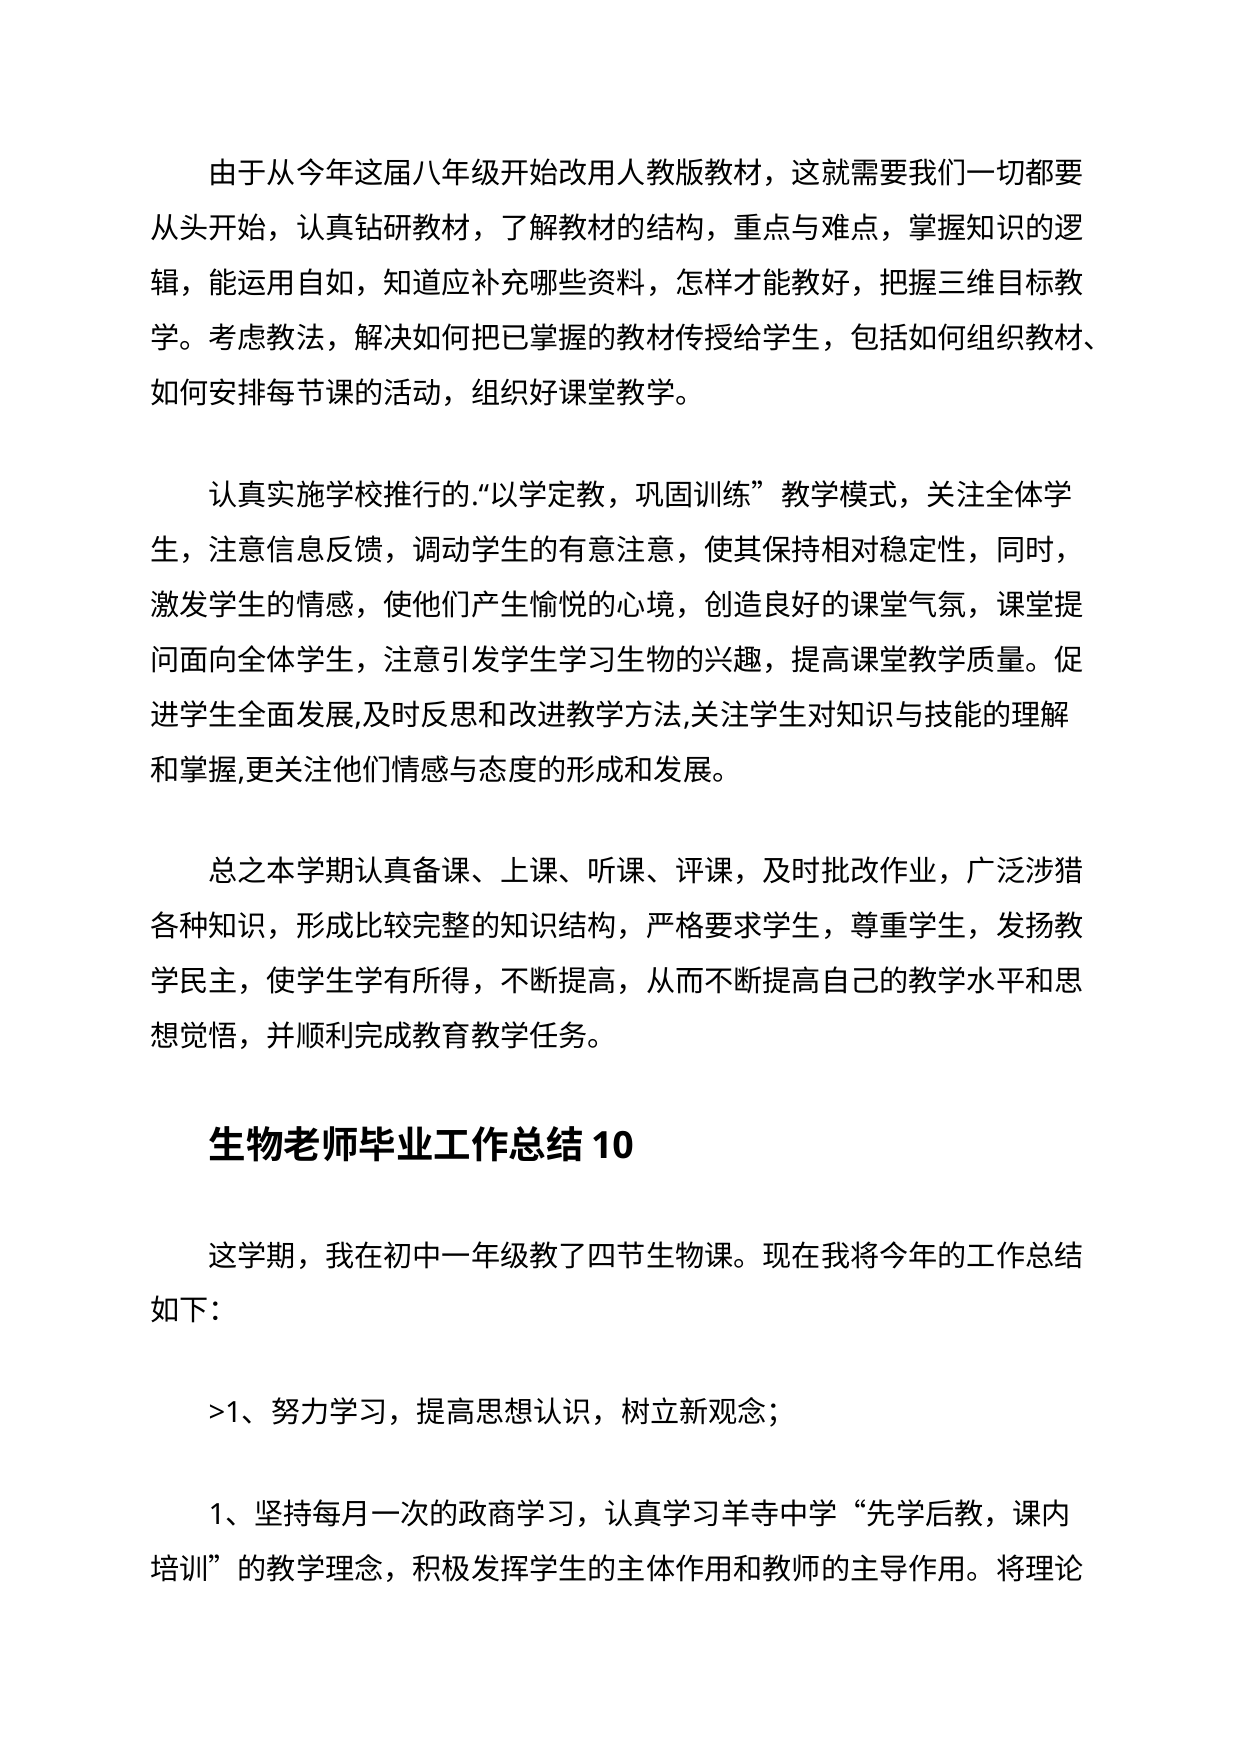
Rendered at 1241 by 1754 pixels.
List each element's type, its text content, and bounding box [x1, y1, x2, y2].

text 这学期，我在初中一年级教了四节生物课。现在我将今年的工作总结如下： [150, 1232, 1090, 1329]
text 生物老师毕业工作总结10 [150, 1114, 1090, 1169]
text 认真实施学校推行的.“以学定教，巩固训练”教学模式，关注全体学生，注意信息反馈，调动学生的有意注意，使其保持相对稳定性，同时，激发学生的情感，使他们产生愉悦的心境，创造良好的课堂气氛，课堂提问面向全体学生，注意引发学生学习生物的兴趣，提高课堂教学质量。促进学生全面发展,及时反思和改进教学方法,关注学生对知识与技能的理解和掌握,更关注他们情感与态度的形成和发展。 [150, 471, 1090, 788]
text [150, 1491, 1090, 1588]
text >1、努力学习，提高思想认识，树立新观念； [150, 1389, 1090, 1431]
text 由于从今年这届八年级开始改用人教版教材，这就需要我们一切都要从头开始，认真钻研教材，了解教材的结构，重点与难点，掌握知识的逻辑，能运用自如，知道应补充哪些资料，怎样才能教好，把握三维目标教学。考虑教法，解决如何把已掌握的教材传授给学生，包括如何组织教材、如何安排每节课的活动，组织好课堂教学。 [150, 150, 1090, 412]
text 总之本学期认真备课、上课、听课、评课，及时批改作业，广泛涉猎各种知识，形成比较完整的知识结构，严格要求学生，尊重学生，发扬教学民主，使学生学有所得，不断提高，从而不断提高自己的教学水平和思想觉悟，并顺利完成教育教学任务。 [150, 848, 1090, 1055]
